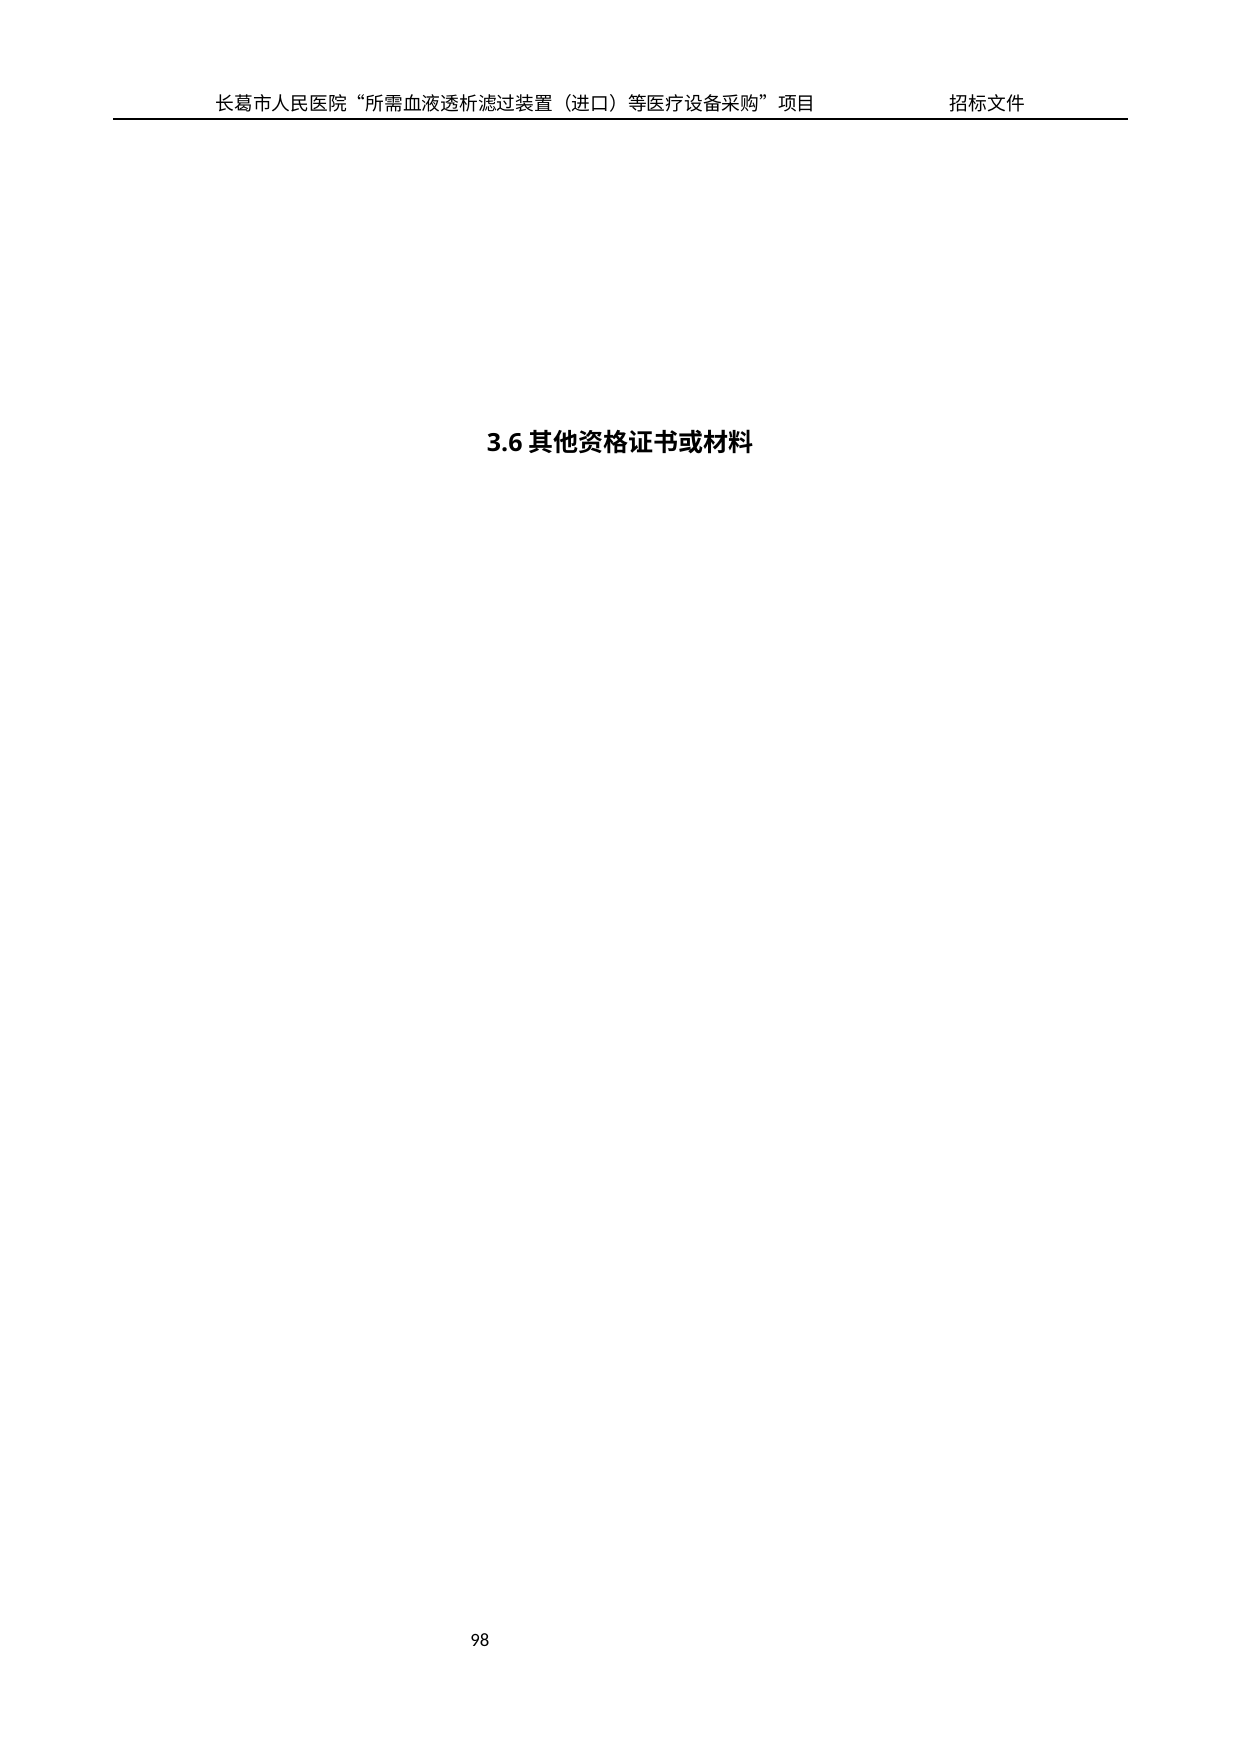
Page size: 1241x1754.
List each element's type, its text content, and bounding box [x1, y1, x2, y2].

text 3.6 其他资格证书或材料 [112, 408, 1128, 473]
